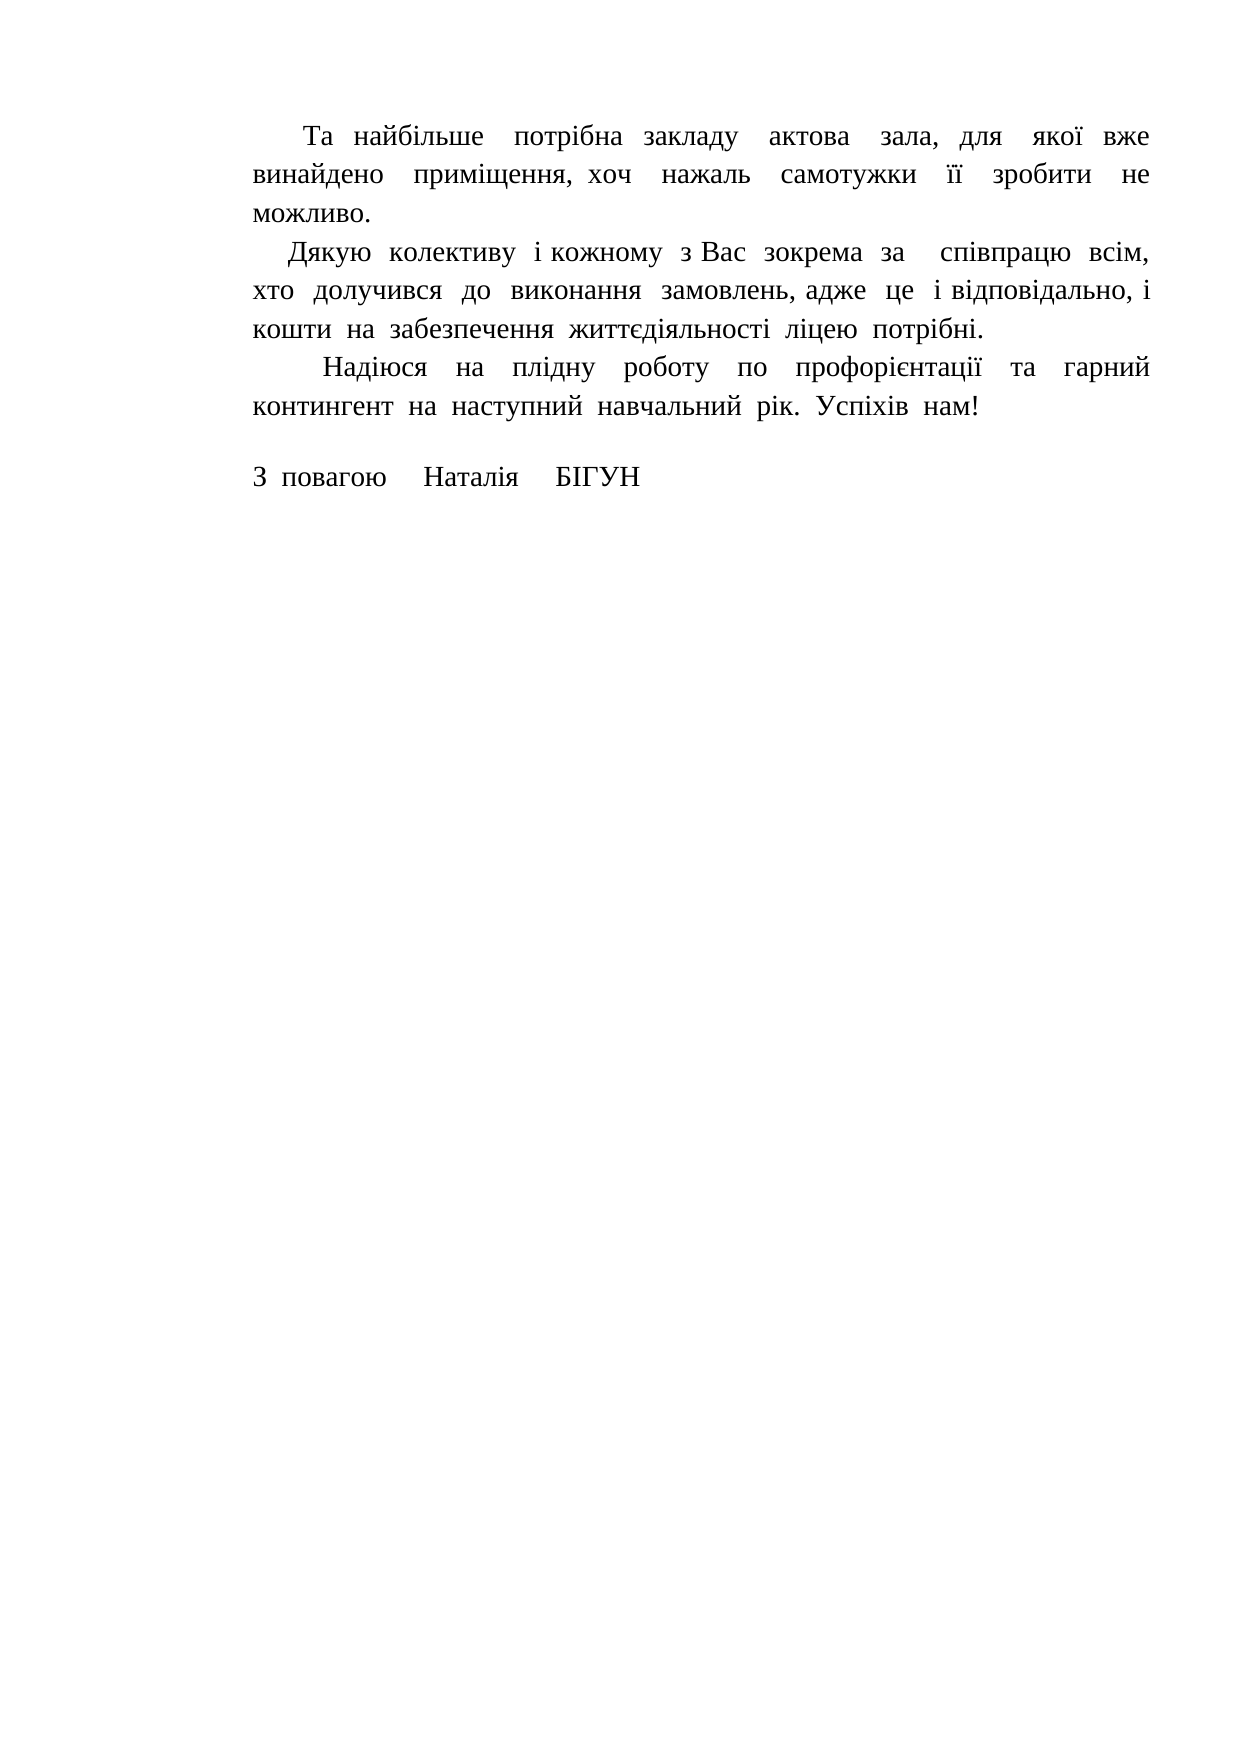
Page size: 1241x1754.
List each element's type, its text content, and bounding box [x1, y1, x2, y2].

list Надіюся на плідну роботу по профорієнтації та гарний контингент на наступний навчальний рік. Успіхів нам! [252, 349, 1152, 421]
list Дякую колективу і кожному з Вас зокрема за співпрацю всім, хто долучився до виконання замовлень, адже це і відповідально, і кошти на забезпечення життєдіяльності ліцею потрібні. [252, 234, 1152, 344]
list Та найбільше потрібна закладу актова зала, для якої вже винайдено приміщення, хоч нажаль самотужки її зробити не можливо. [252, 118, 1152, 229]
list З повагою Наталія БІГУН [252, 459, 1152, 492]
